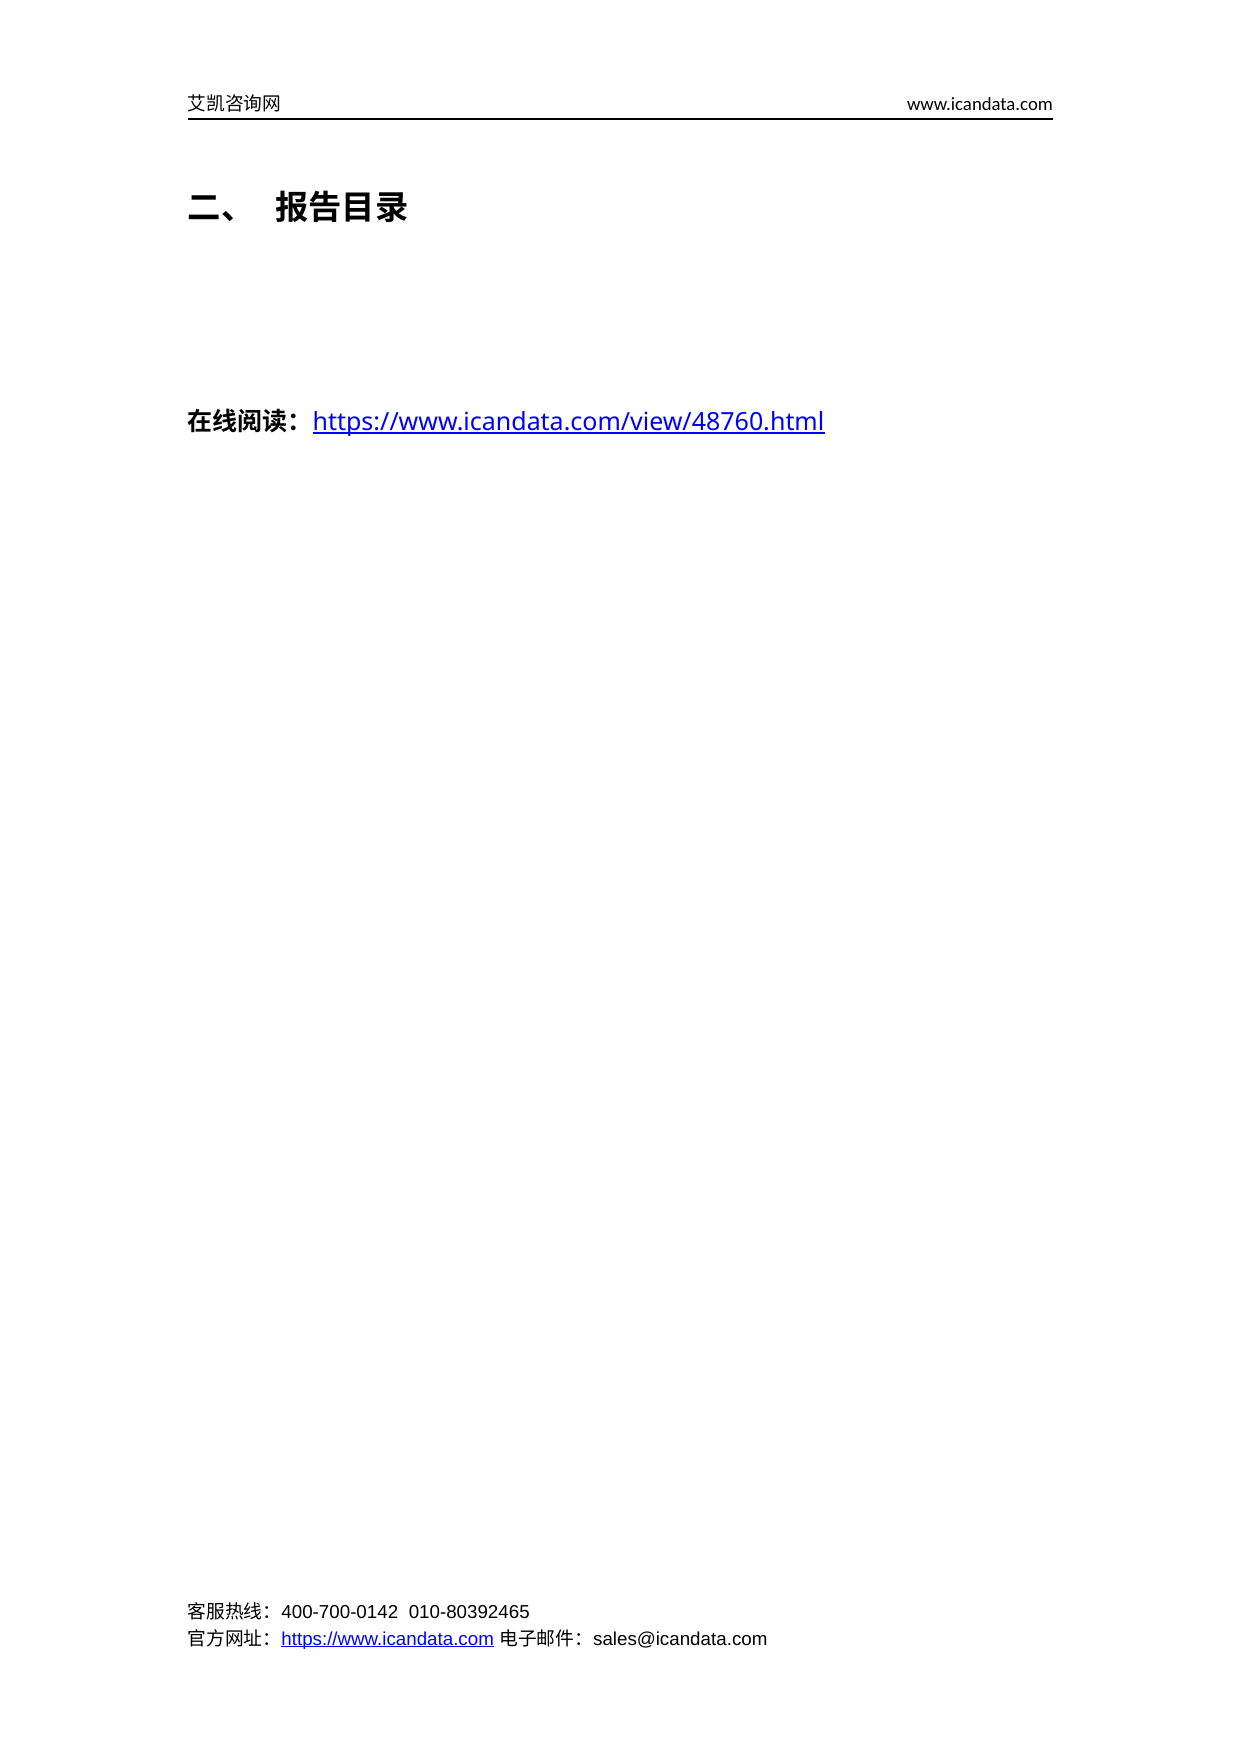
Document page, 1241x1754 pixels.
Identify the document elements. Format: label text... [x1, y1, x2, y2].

subtitle 报告目录 [187, 172, 1053, 237]
text 在线阅读：https://www.icandata.com/view/48760.html [187, 387, 1053, 452]
